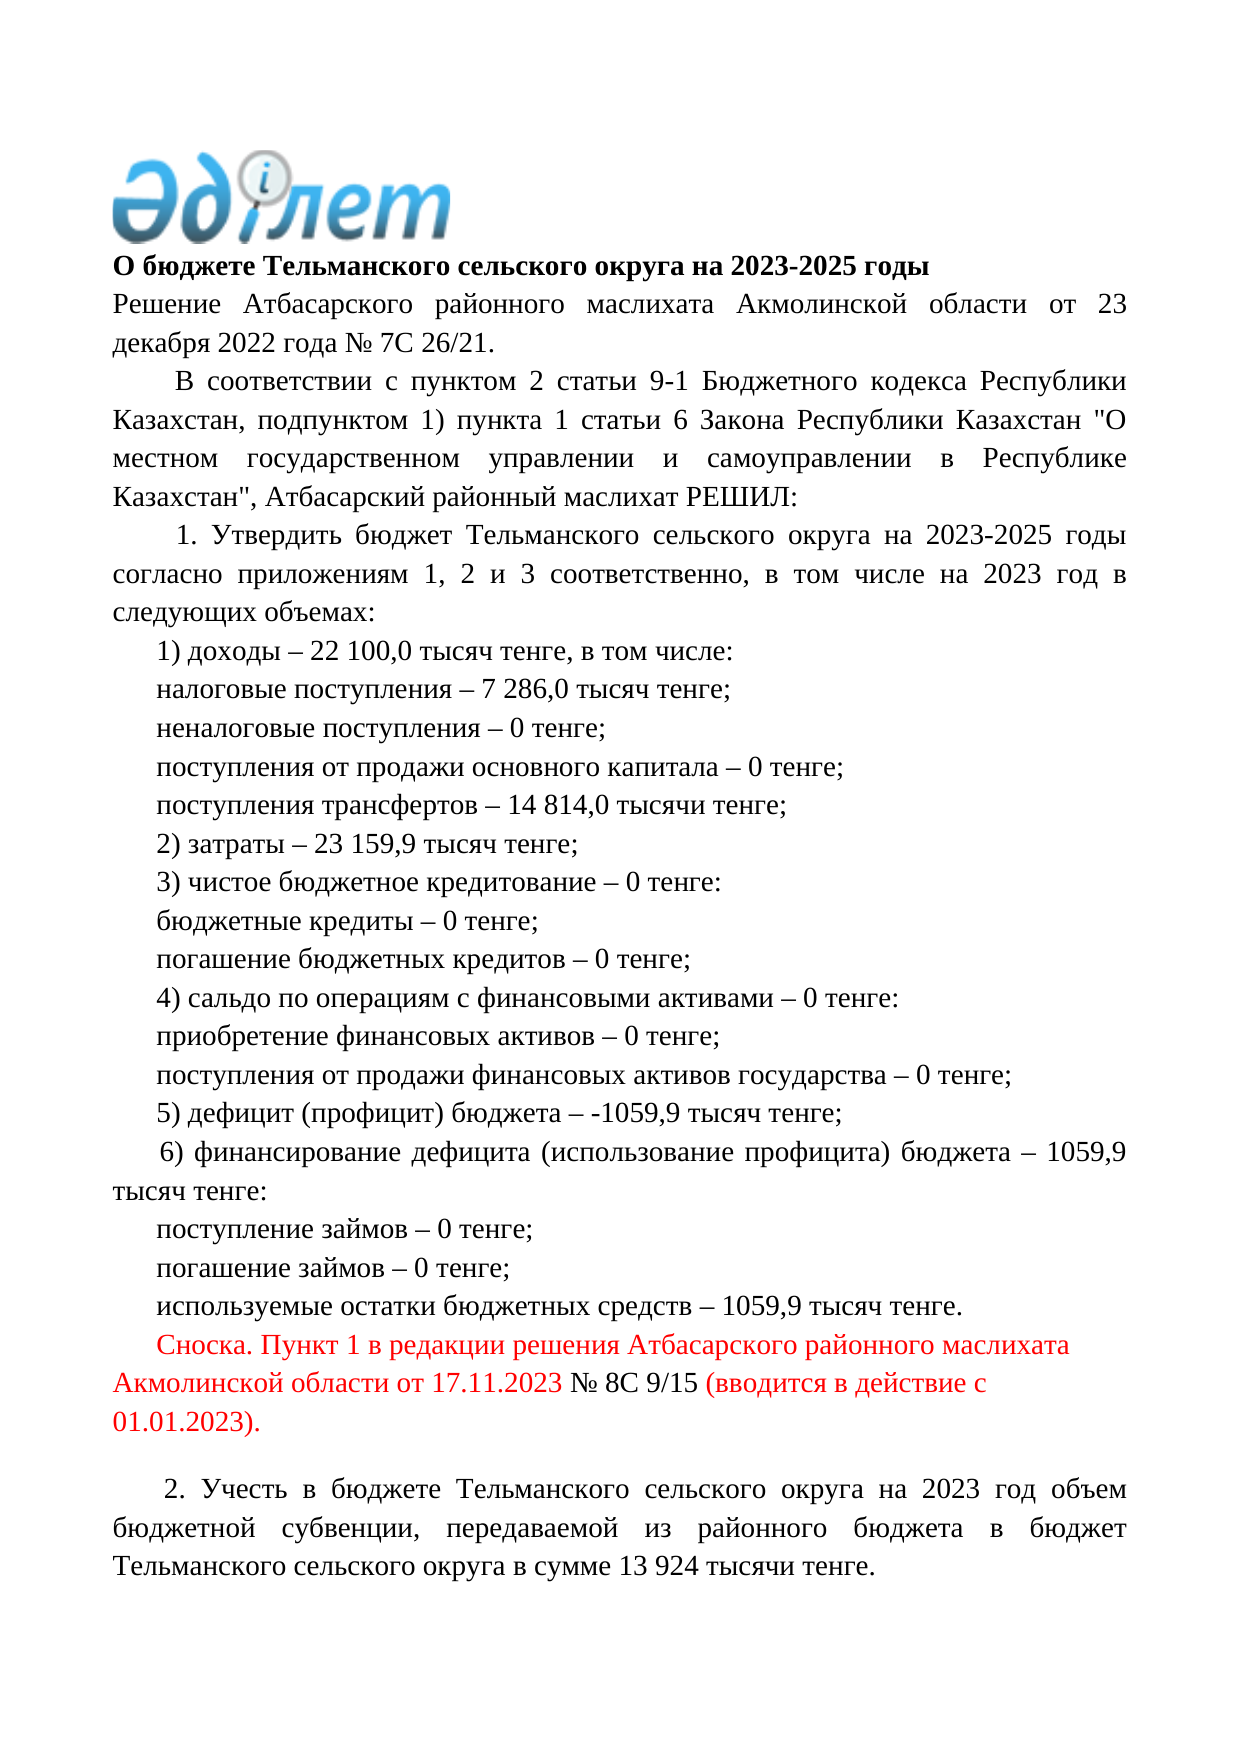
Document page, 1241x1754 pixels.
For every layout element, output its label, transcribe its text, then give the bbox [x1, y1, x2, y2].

text поступление займов – 0 тенге; [112, 1211, 1128, 1245]
text В соответствии с пунктом 2 статьи 9-1 Бюджетного кодекса Республики Казахстан, подпунктом 1) пункта 1 статьи 6 Закона Республики Казахстан "О местном государственном управлении и самоуправлении в Республике Казахстан", Атбасарский районный маслихат РЕШИЛ: [112, 363, 1128, 512]
text 1) доходы – 22 100,0 тысяч тенге, в том числе: [112, 633, 1128, 667]
text поступления от продажи основного капитала – 0 тенге; [112, 749, 1128, 782]
text налоговые поступления – 7 286,0 тысяч тенге; [112, 672, 1128, 705]
text 2) затраты – 23 159,9 тысяч тенге; [112, 826, 1128, 859]
text 4) сальдо по операциям с финансовыми активами – 0 тенге: [112, 980, 1128, 1013]
text О бюджете Тельманского сельского округа на 2023-2025 годы [112, 248, 1128, 281]
text погашение бюджетных кредитов – 0 тенге; [112, 941, 1128, 975]
text 1. Утвердить бюджет Тельманского сельского округа на 2023-2025 годы согласно приложениям 1, 2 и 3 соответственно, в том числе на 2023 год в следующих объемах: [112, 517, 1128, 628]
text Сноска. Пункт 1 в редакции решения Атбасарского районного маслихата Акмолинской области от 17.11.2023 № 8С 9/15 (вводится в действие с 01.01.2023). [112, 1327, 1128, 1468]
text 6) финансирование дефицита (использование профицита) бюджета – 1059,9 тысяч тенге: [112, 1134, 1128, 1206]
text поступления от продажи финансовых активов государства – 0 тенге; [112, 1057, 1128, 1091]
picture [112, 150, 451, 244]
text 3) чистое бюджетное кредитование – 0 тенге: [112, 864, 1128, 898]
text приобретение финансовых активов – 0 тенге; [112, 1018, 1128, 1052]
text неналоговые поступления – 0 тенге; [112, 710, 1128, 744]
text Решение Атбасарского районного маслихата Акмолинской области от 23 декабря 2022 года № 7С 26/21. [112, 286, 1128, 358]
text погашение займов – 0 тенге; [112, 1250, 1128, 1283]
text 5) дефицит (профицит) бюджета – -1059,9 тысяч тенге; [112, 1096, 1128, 1129]
text используемые остатки бюджетных средств – 1059,9 тысяч тенге. [112, 1288, 1128, 1322]
text бюджетные кредиты – 0 тенге; [112, 903, 1128, 936]
text 2. Учесть в бюджете Тельманского сельского округа на 2023 год объем бюджетной субвенции, передаваемой из районного бюджета в бюджет Тельманского сельского округа в сумме 13 924 тысячи тенге. [112, 1471, 1128, 1582]
text поступления трансфертов – 14 814,0 тысячи тенге; [112, 787, 1128, 821]
